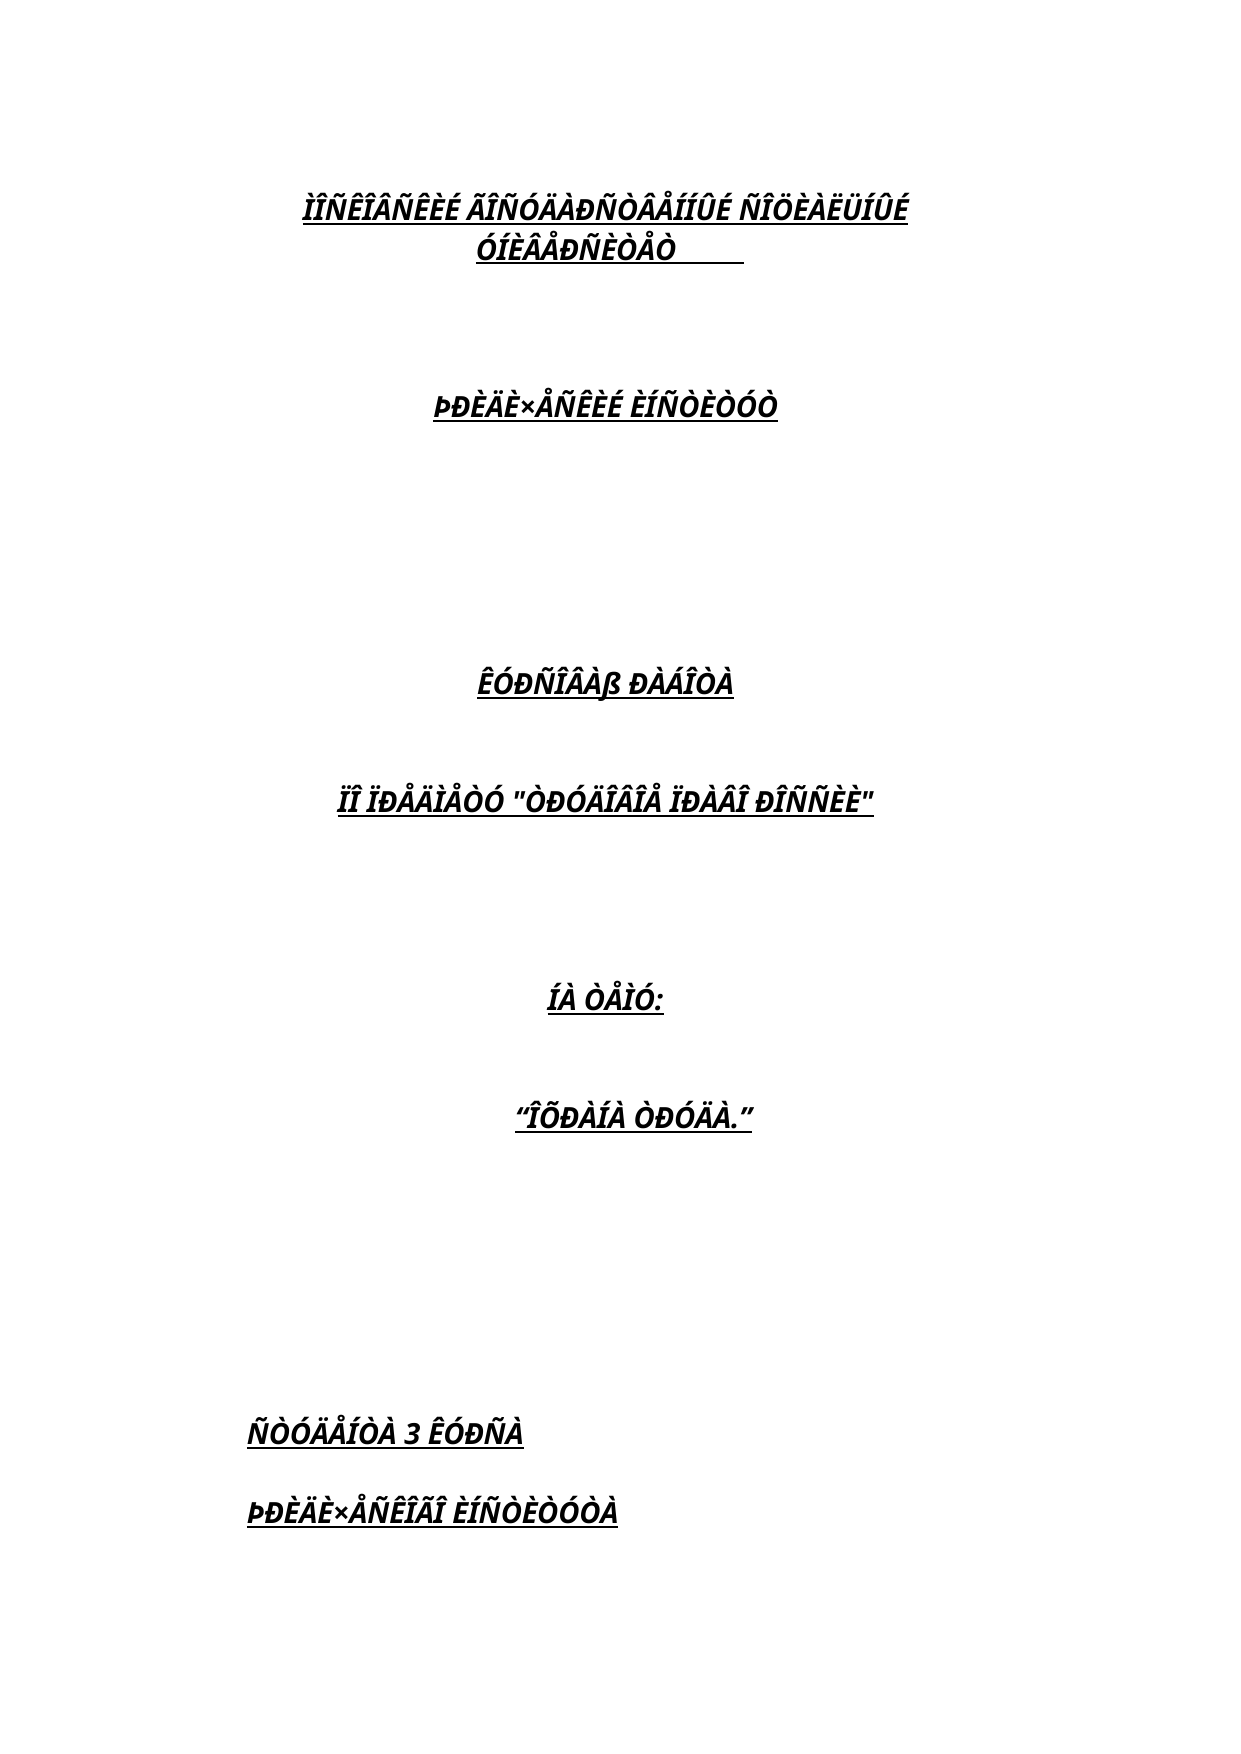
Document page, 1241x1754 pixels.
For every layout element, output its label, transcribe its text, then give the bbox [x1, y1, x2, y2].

text ÍÀ ÒÅÌÓ: [187, 979, 964, 1018]
text ÑÒÓÄÅÍÒÀ 3 ÊÓÐÑÀ [187, 1413, 964, 1453]
text ÏÎ ÏÐÅÄÌÅÒÓ "ÒÐÓÄÎÂÎÅ ÏÐÀÂÎ ÐÎÑÑÈÈ" [187, 782, 964, 821]
text ÞÐÈÄÈ×ÅÑÊÈÉ ÈÍÑÒÈÒÓÒ [187, 387, 964, 426]
text “ÎÕÐÀÍÀ ÒÐÓÄÀ.” [199, 1097, 994, 1137]
text ÌÎÑÊÎÂÑÊÈÉ ÃÎÑÓÄÀÐÑÒÂÅÍÍÛÉ ÑÎÖÈÀËÜÍÛÉ ÓÍÈÂÅÐÑÈÒÅÒ [187, 189, 964, 268]
text ÊÓÐÑÎÂÀß ÐÀÁÎÒÀ [187, 663, 964, 703]
text ÞÐÈÄÈ×ÅÑÊÎÃÎ ÈÍÑÒÈÒÓÒÀ [187, 1492, 964, 1532]
